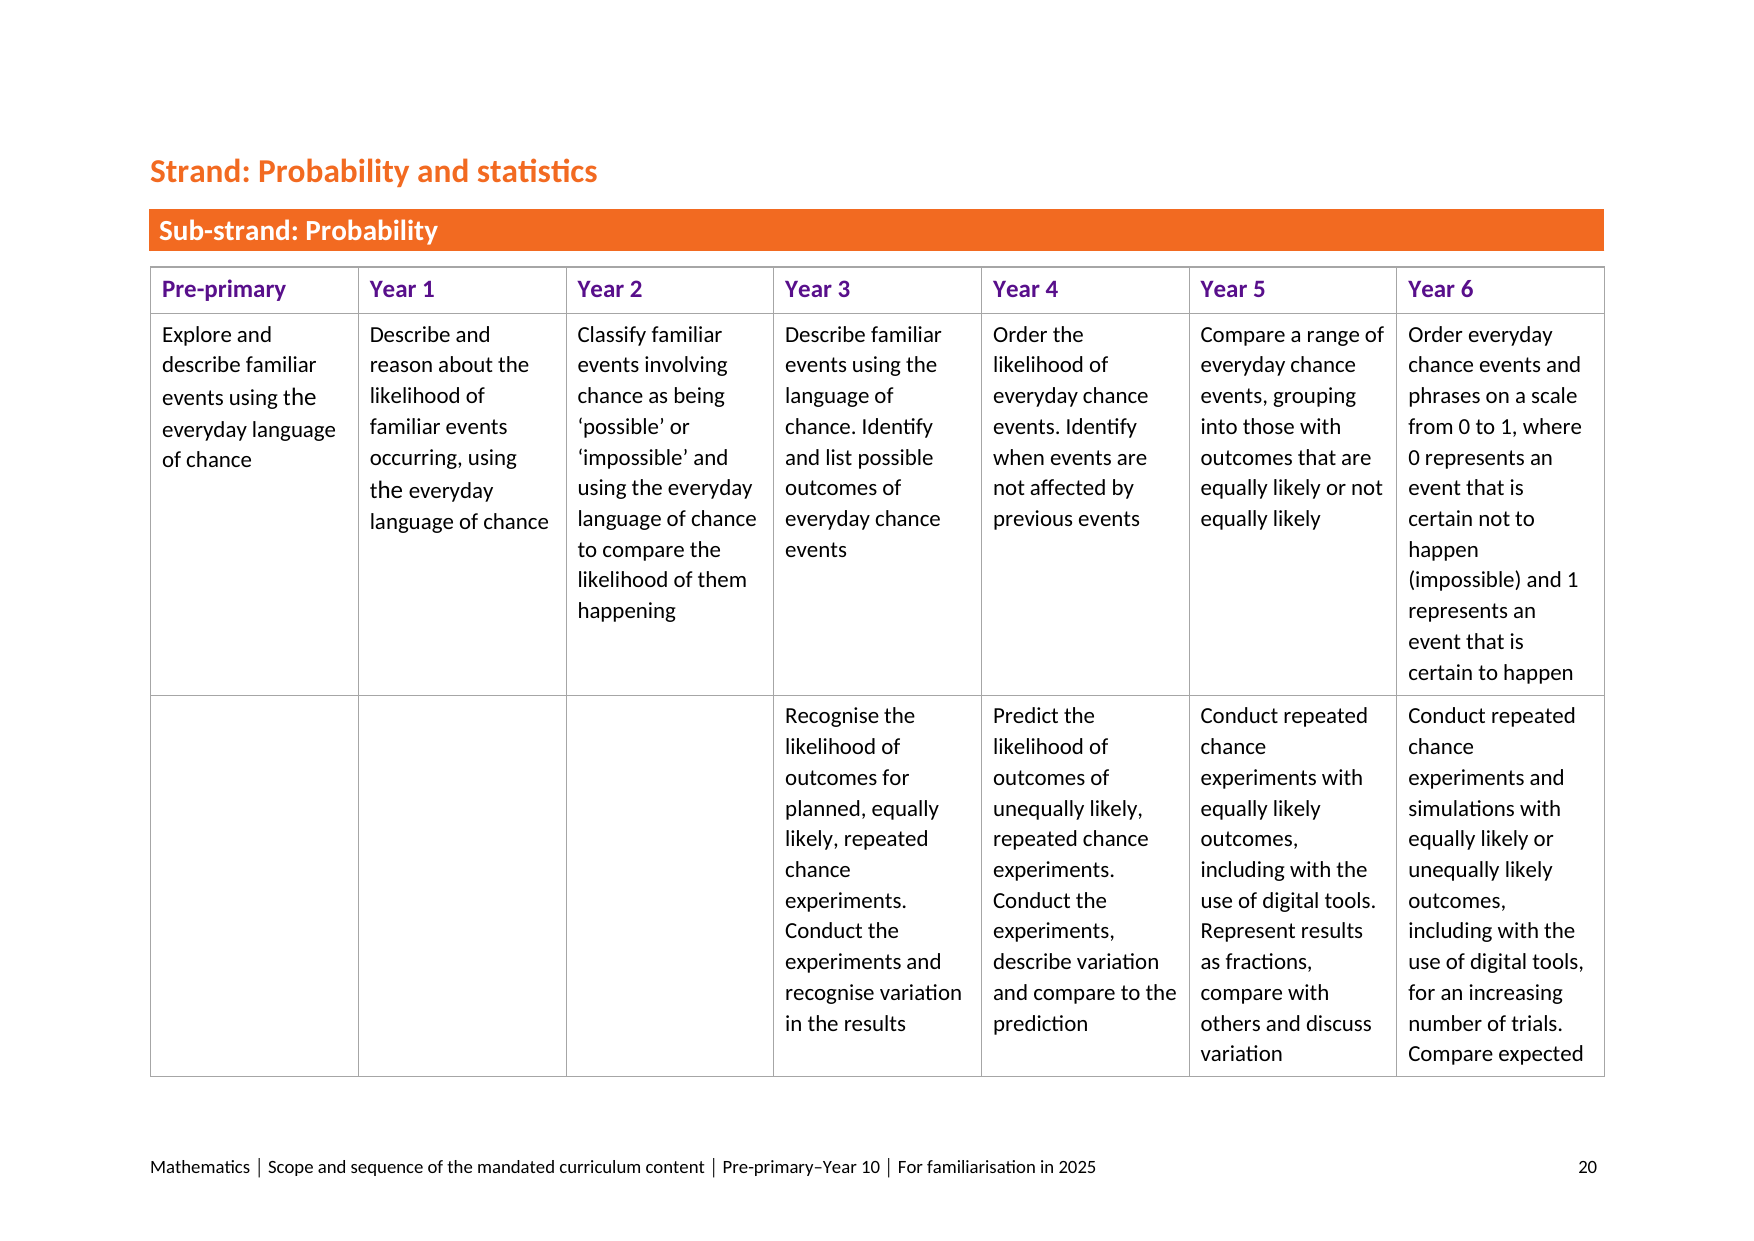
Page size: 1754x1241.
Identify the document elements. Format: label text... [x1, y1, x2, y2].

subtitle Sub-strand: Probability [151, 210, 1603, 250]
table_cell [359, 696, 566, 1076]
table_header Pre-primary [151, 268, 358, 313]
table_cell Classify familiar events involving chance as being ‘possible’ or ‘impossible’ and using the everyday language of chance to compare the likelihood of them happening [567, 314, 773, 694]
table_cell Describe familiar events using the language of chance. Identify and list possible outcomes of everyday chance events [774, 314, 981, 694]
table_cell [1190, 696, 1396, 1076]
table_cell Explore and describe familiar events using the everyday language of chance [151, 314, 358, 694]
table_header Year 2 [567, 268, 773, 313]
table_header Year 4 [982, 268, 1189, 313]
table_cell Order everyday chance events and phrases on a scale from 0 to 1, where 0 represents an event that is certain not to happen (impossible) and 1 represents an event that is certain to happen [1397, 314, 1604, 694]
table_cell [567, 696, 773, 1076]
table_cell Order the likelihood of everyday chance events. Identify when events are not affected by previous events [982, 314, 1189, 694]
table_header Year 3 [774, 268, 981, 313]
table_header Year 5 [1190, 268, 1396, 313]
subtitle Strand: Probability and statistics [150, 150, 1604, 191]
table_cell Describe and reason about the likelihood of familiar events occurring, using the everyday language of chance [359, 314, 566, 694]
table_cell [1397, 696, 1604, 1076]
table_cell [774, 696, 981, 1076]
table_header Year 1 [359, 268, 566, 313]
table_cell [151, 696, 358, 1076]
table_header Year 6 [1397, 268, 1604, 313]
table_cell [982, 696, 1189, 1076]
table_cell Compare a range of everyday chance events, grouping into those with outcomes that are equally likely or not equally likely [1190, 314, 1396, 694]
